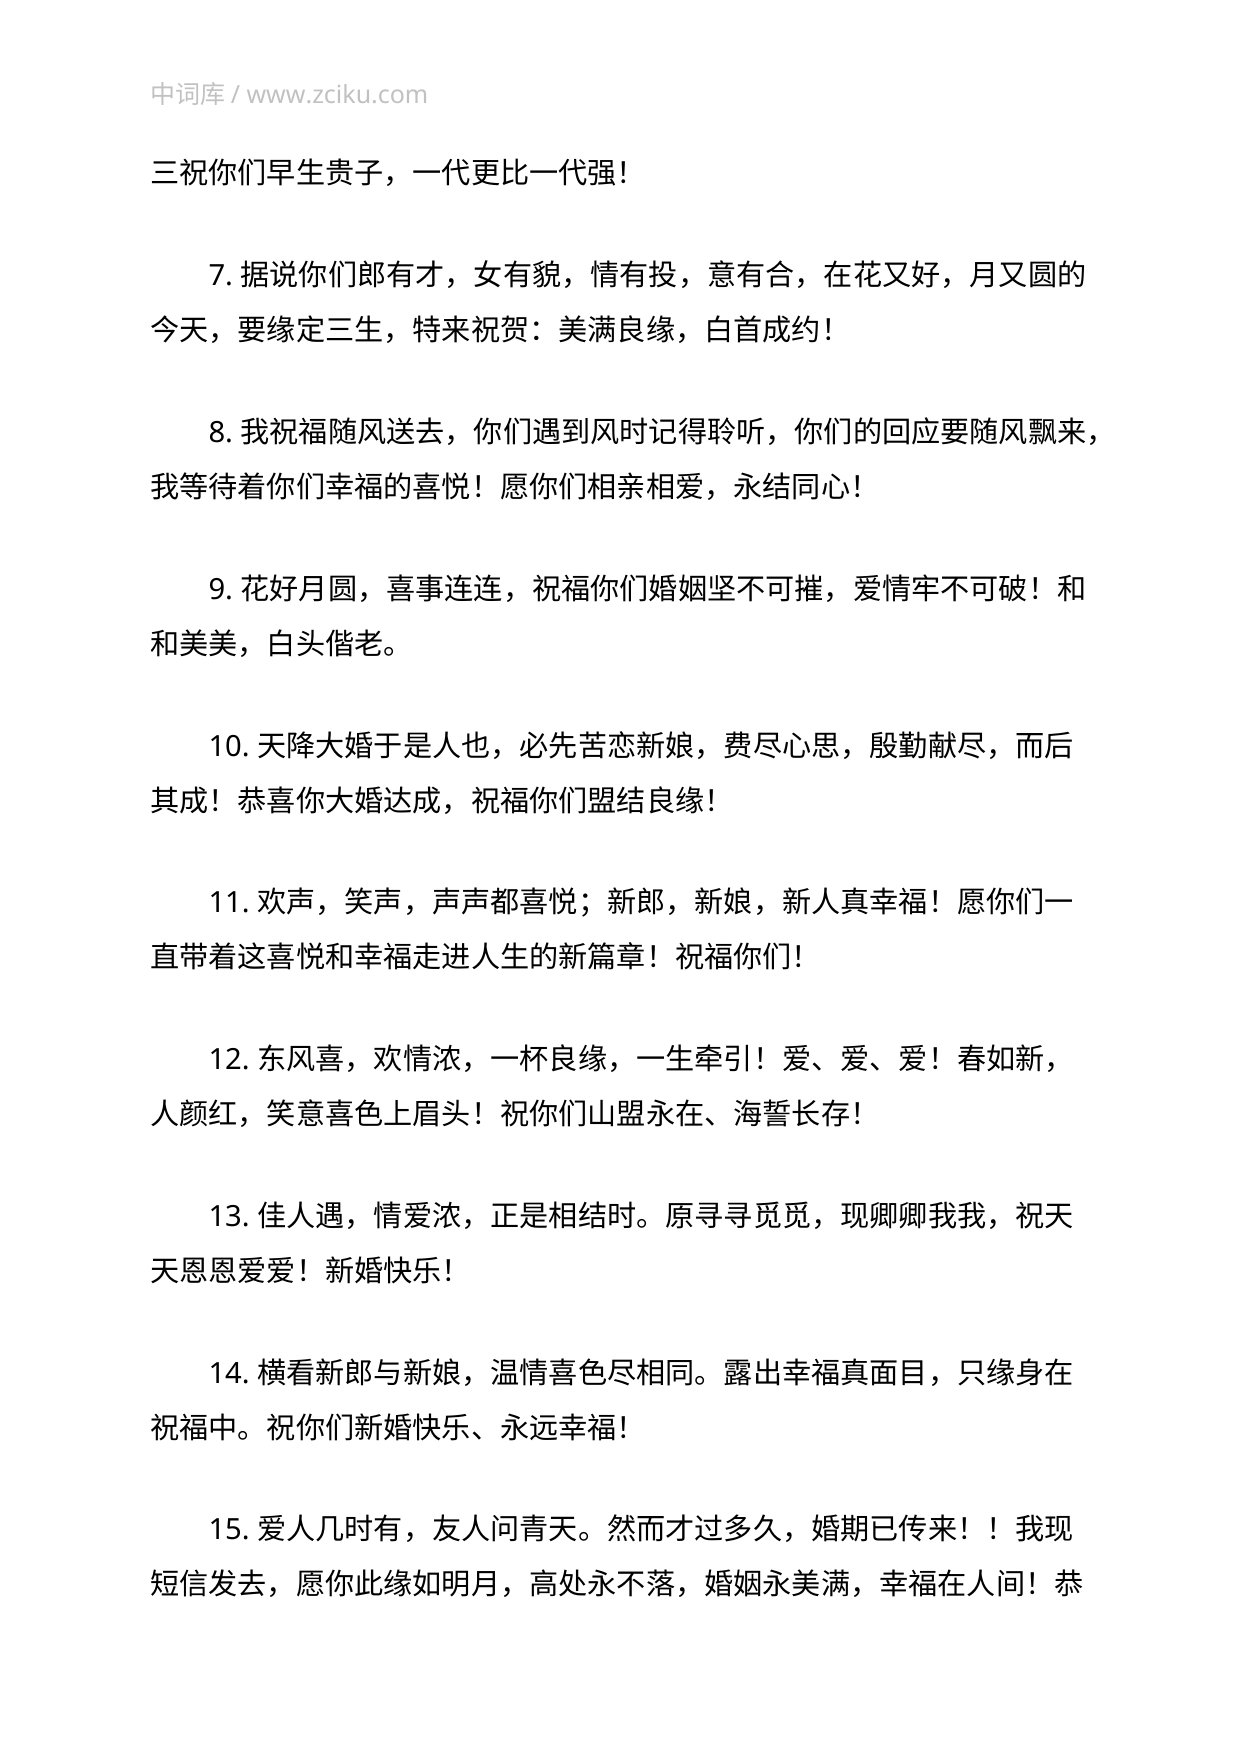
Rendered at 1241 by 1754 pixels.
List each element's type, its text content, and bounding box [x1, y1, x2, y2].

text 7. 据说你们郎有才，女有貌，情有投，意有合，在花又好，月又圆的今天，要缘定三生，特来祝贺：美满良缘，白首成约！ [150, 252, 1090, 349]
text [150, 1506, 1090, 1603]
text 12. 东风喜，欢情浓，一杯良缘，一生牵引！爱、爱、爱！春如新，人颜红，笑意喜色上眉头！祝你们山盟永在、海誓长存！ [150, 1036, 1090, 1133]
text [150, 150, 1090, 192]
text 8. 我祝福随风送去，你们遇到风时记得聆听，你们的回应要随风飘来，我等待着你们幸福的喜悦！愿你们相亲相爱，永结同心！ [150, 408, 1090, 506]
text 9. 花好月圆，喜事连连，祝福你们婚姻坚不可摧，爱情牢不可破！和和美美，白头偕老。 [150, 565, 1090, 663]
text 10. 天降大婚于是人也，必先苦恋新娘，费尽心思，殷勤献尽，而后其成！恭喜你大婚达成，祝福你们盟结良缘！ [150, 722, 1090, 819]
text 13. 佳人遇，情爱浓，正是相结时。原寻寻觅觅，现卿卿我我，祝天天恩恩爱爱！新婚快乐！ [150, 1192, 1090, 1290]
text 11. 欢声，笑声，声声都喜悦；新郎，新娘，新人真幸福！愿你们一直带着这喜悦和幸福走进人生的新篇章！祝福你们！ [150, 879, 1090, 976]
text 14. 横看新郎与新娘，温情喜色尽相同。露出幸福真面目，只缘身在祝福中。祝你们新婚快乐、永远幸福！ [150, 1349, 1090, 1446]
